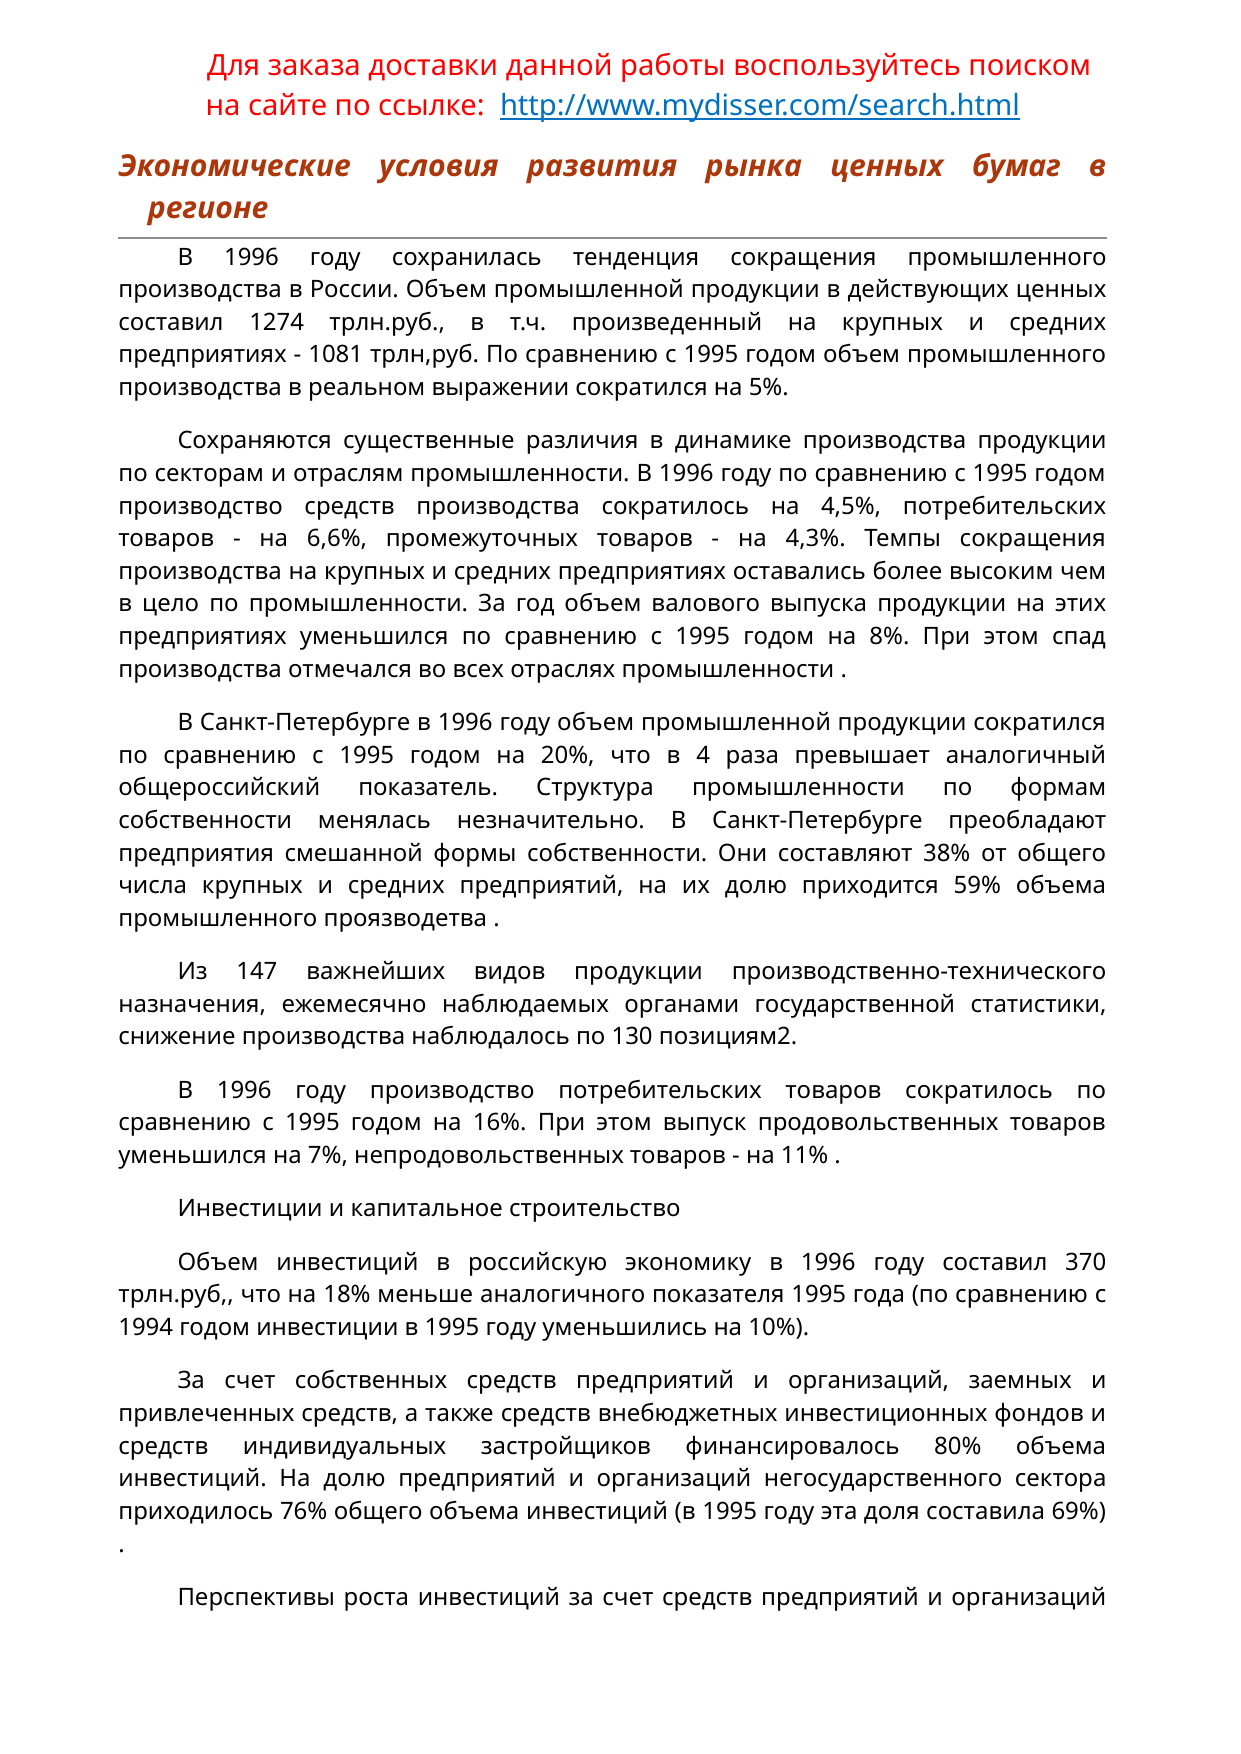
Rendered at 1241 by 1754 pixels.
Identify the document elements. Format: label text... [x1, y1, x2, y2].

subtitle Экономические условия развития рынка ценных бумаг в регионе [118, 144, 1107, 237]
